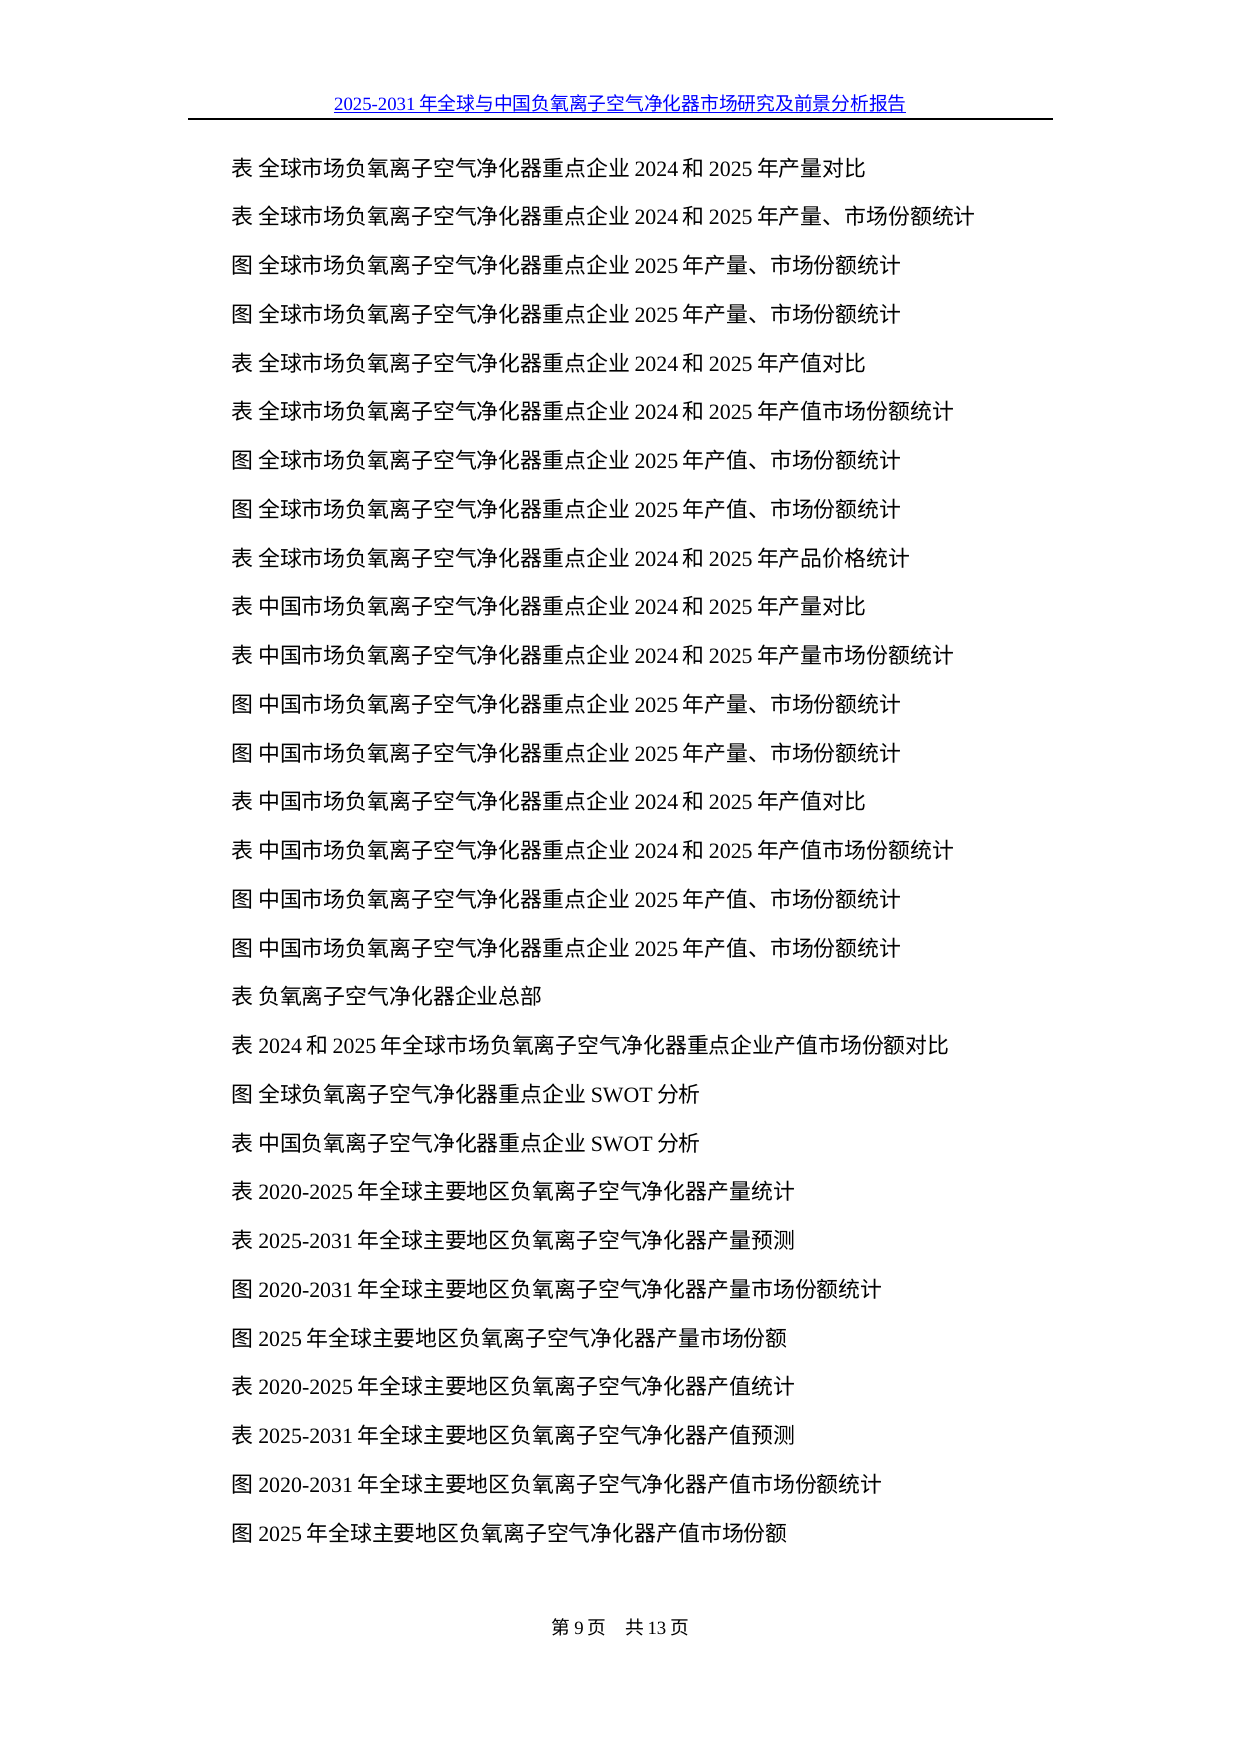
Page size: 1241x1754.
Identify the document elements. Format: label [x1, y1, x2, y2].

text [187, 150, 1053, 1548]
